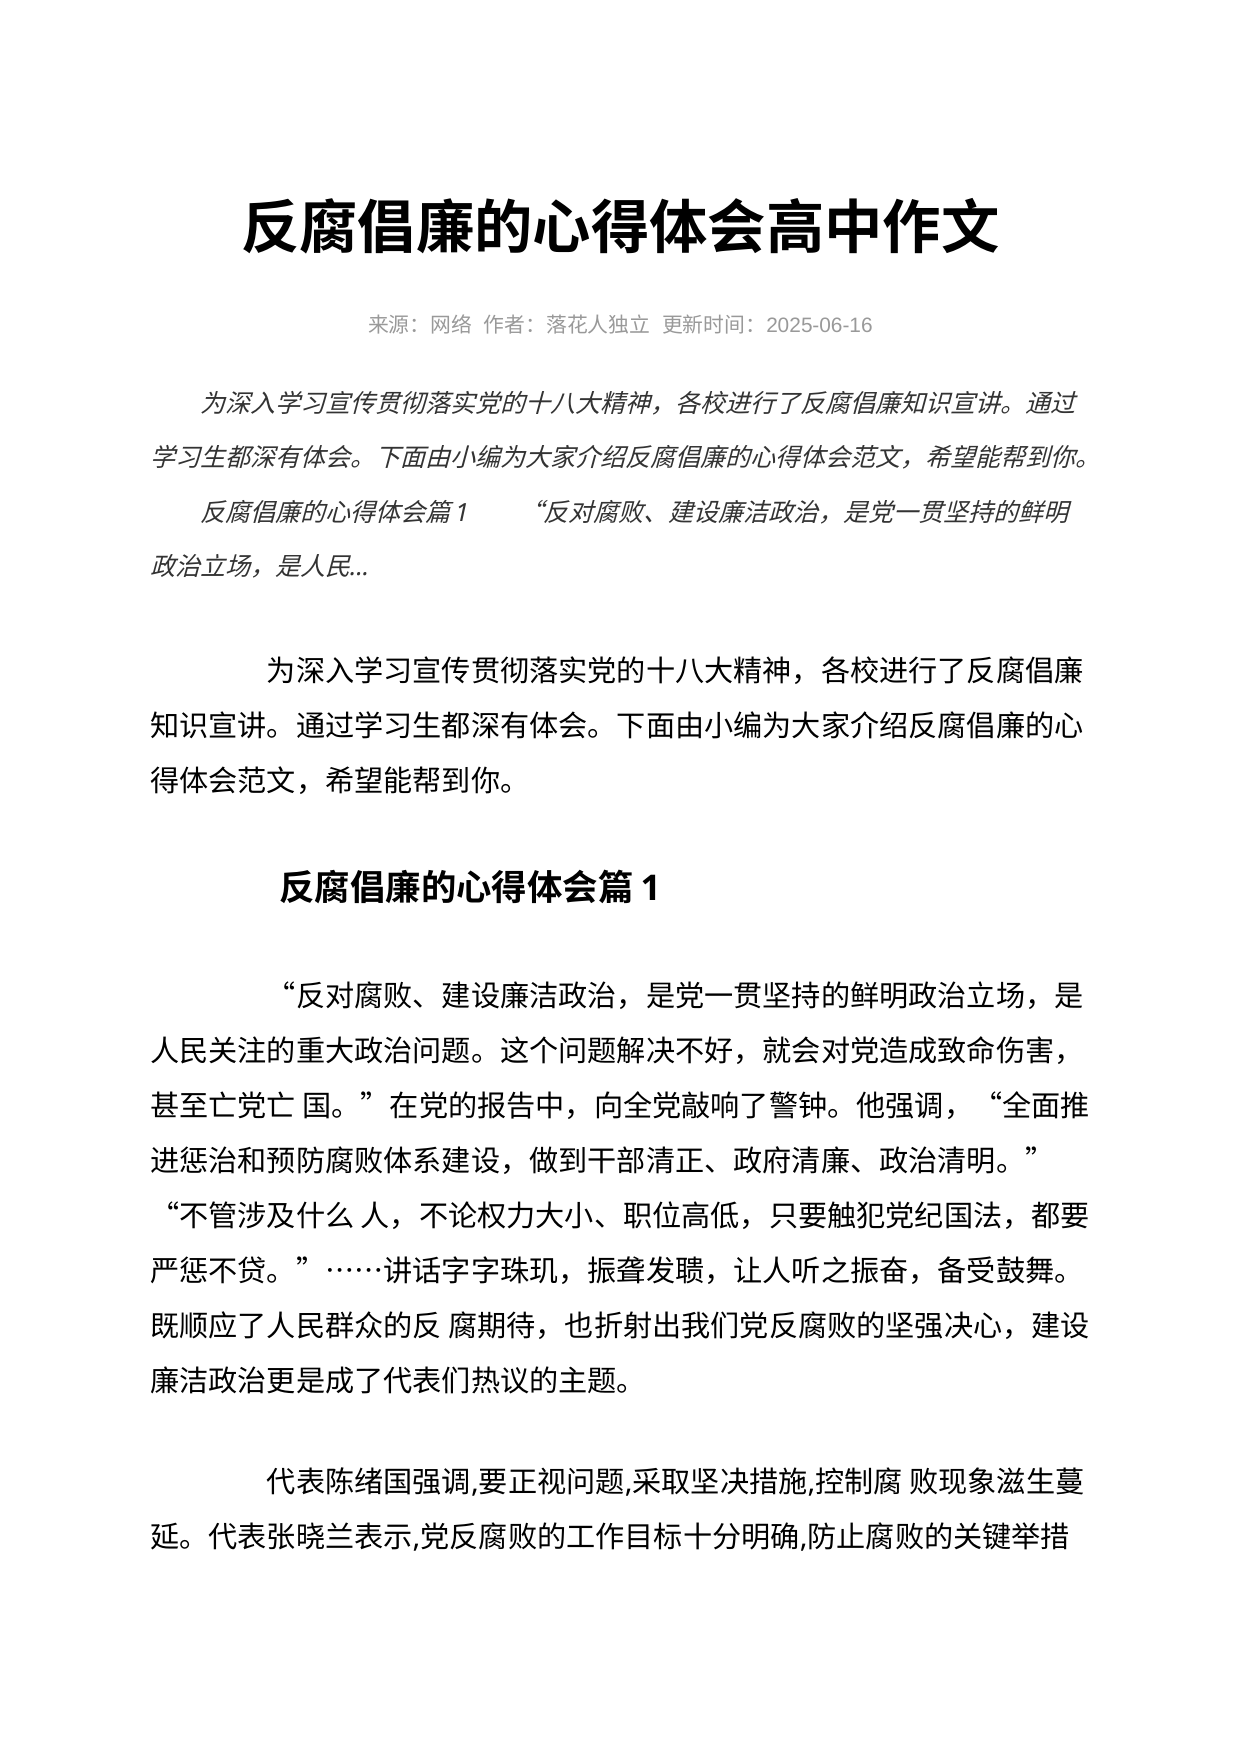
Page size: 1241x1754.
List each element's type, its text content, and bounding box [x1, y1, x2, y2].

text 为深入学习宣传贯彻落实党的十八大精神，各校进行了反腐倡廉知识宣讲。通过学习生都深有体会。下面由小编为大家介绍反腐倡廉的心得体会范文，希望能帮到你。 反腐倡廉的心得体会篇1 “反对腐败、建设廉洁政治，是党一贯坚持的鲜明政治立场，是人民... [150, 383, 1090, 583]
subtitle 反腐倡廉的心得体会高中作文 [150, 181, 1090, 266]
text 来源：网络 作者：落花人独立 更新时间：2025-06-16 [150, 313, 1090, 337]
text “反对腐败、建设廉洁政治，是党一贯坚持的鲜明政治立场，是人民关注的重大政治问题。这个问题解决不好，就会对党造成致命伤害，甚至亡党亡 国。”在党的报告中，向全党敲响了警钟。他强调，“全面推进惩治和预防腐败体系建设，做到干部清正、政府清廉、政治清明。”“不管涉及什么 人，不论权力大小、职位高低，只要触犯党纪国法，都要严惩不贷。”……讲话字字珠玑，振聋发聩，让人听之振奋，备受鼓舞。既顺应了人民群众的反 腐期待，也折射出我们党反腐败的坚强决心，建设廉洁政治更是成了代表们热议的主题。 [150, 973, 1090, 1399]
text 反腐倡廉的心得体会篇1 [150, 859, 1090, 911]
text 为深入学习宣传贯彻落实党的十八大精神，各校进行了反腐倡廉知识宣讲。通过学习生都深有体会。下面由小编为大家介绍反腐倡廉的心得体会范文，希望能帮到你。 [150, 648, 1090, 800]
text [150, 1459, 1090, 1556]
